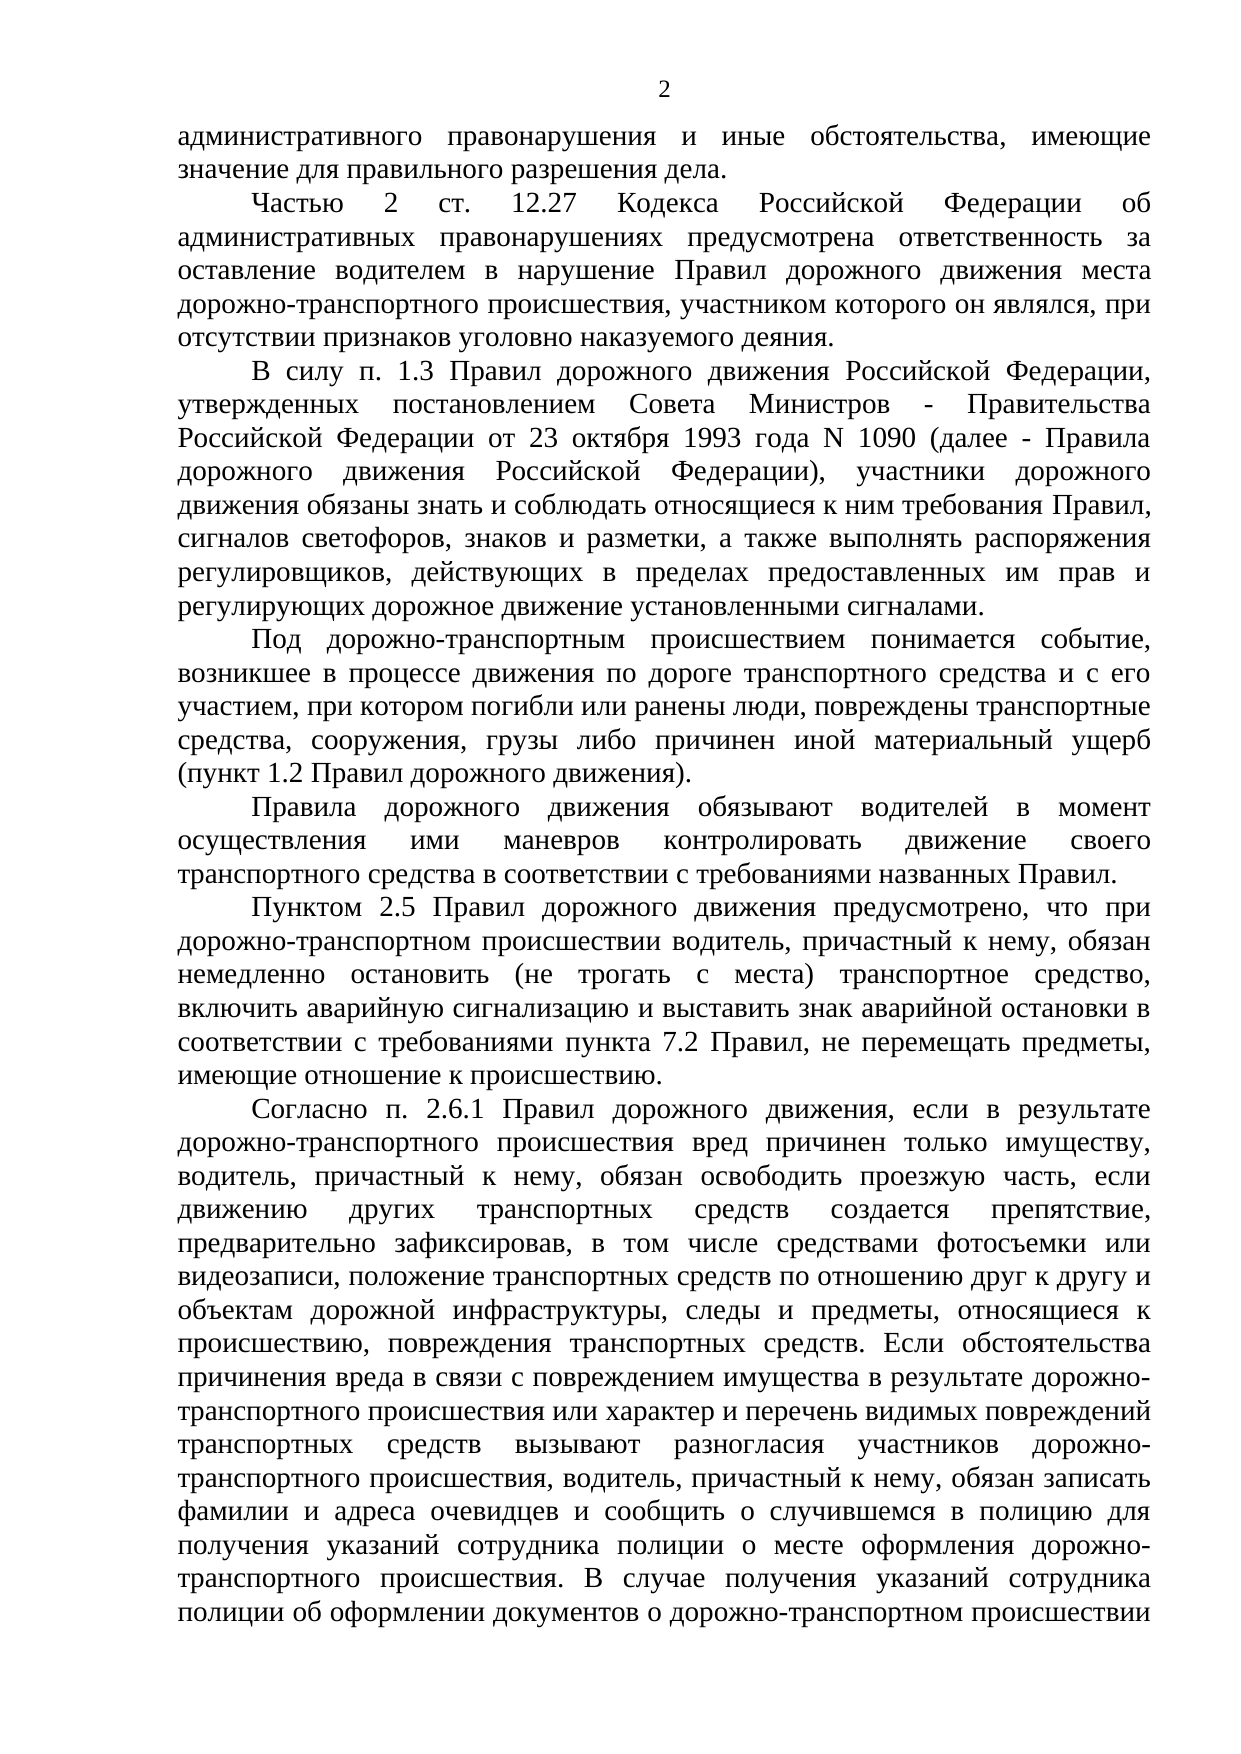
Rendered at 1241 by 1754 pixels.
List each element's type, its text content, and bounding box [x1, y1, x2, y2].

text Правила дорожного движения обязывают водителей в момент осуществления ими маневров контролировать движение своего транспортного средства в соответствии с требованиями названных Правил. [177, 789, 1152, 889]
text Под дорожно-транспортным происшествием понимается событие, возникшее в процессе движения по дороге транспортного средства и с его участием, при котором погибли или ранены люди, повреждены транспортные средства, сооружения, грузы либо причинен иной материальный ущерб (пункт 1.2 Правил дорожного движения). [177, 621, 1152, 789]
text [177, 118, 1152, 185]
text В силу п. 1.3 Правил дорожного движения Российской Федерации, утвержденных постановлением Совета Министров - Правительства Российской Федерации от 23 октября 1993 года N 1090 (далее - Правила дорожного движения Российской Федерации), участники дорожного движения обязаны знать и соблюдать относящиеся к ним требования Правил, сигналов светофоров, знаков и разметки, а также выполнять распоряжения регулировщиков, действующих в пределах предоставленных им прав и регулирующих дорожное движение установленными сигналами. [177, 353, 1152, 621]
text Частью 2 ст. 12.27 Кодекса Российской Федерации об административных правонарушениях предусмотрена ответственность за оставление водителем в нарушение Правил дорожного движения места дорожно-транспортного происшествия, участником которого он являлся, при отсутствии признаков уголовно наказуемого деяния. [177, 185, 1152, 353]
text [177, 1091, 1152, 1627]
text Пунктом 2.5 Правил дорожного движения предусмотрено, что при дорожно-транспортном происшествии водитель, причастный к нему, обязан немедленно остановить (не трогать с места) транспортное средство, включить аварийную сигнализацию и выставить знак аварийной остановки в соответствии с требованиями пункта 7.2 Правил, не перемещать предметы, имеющие отношение к происшествию. [177, 889, 1152, 1091]
